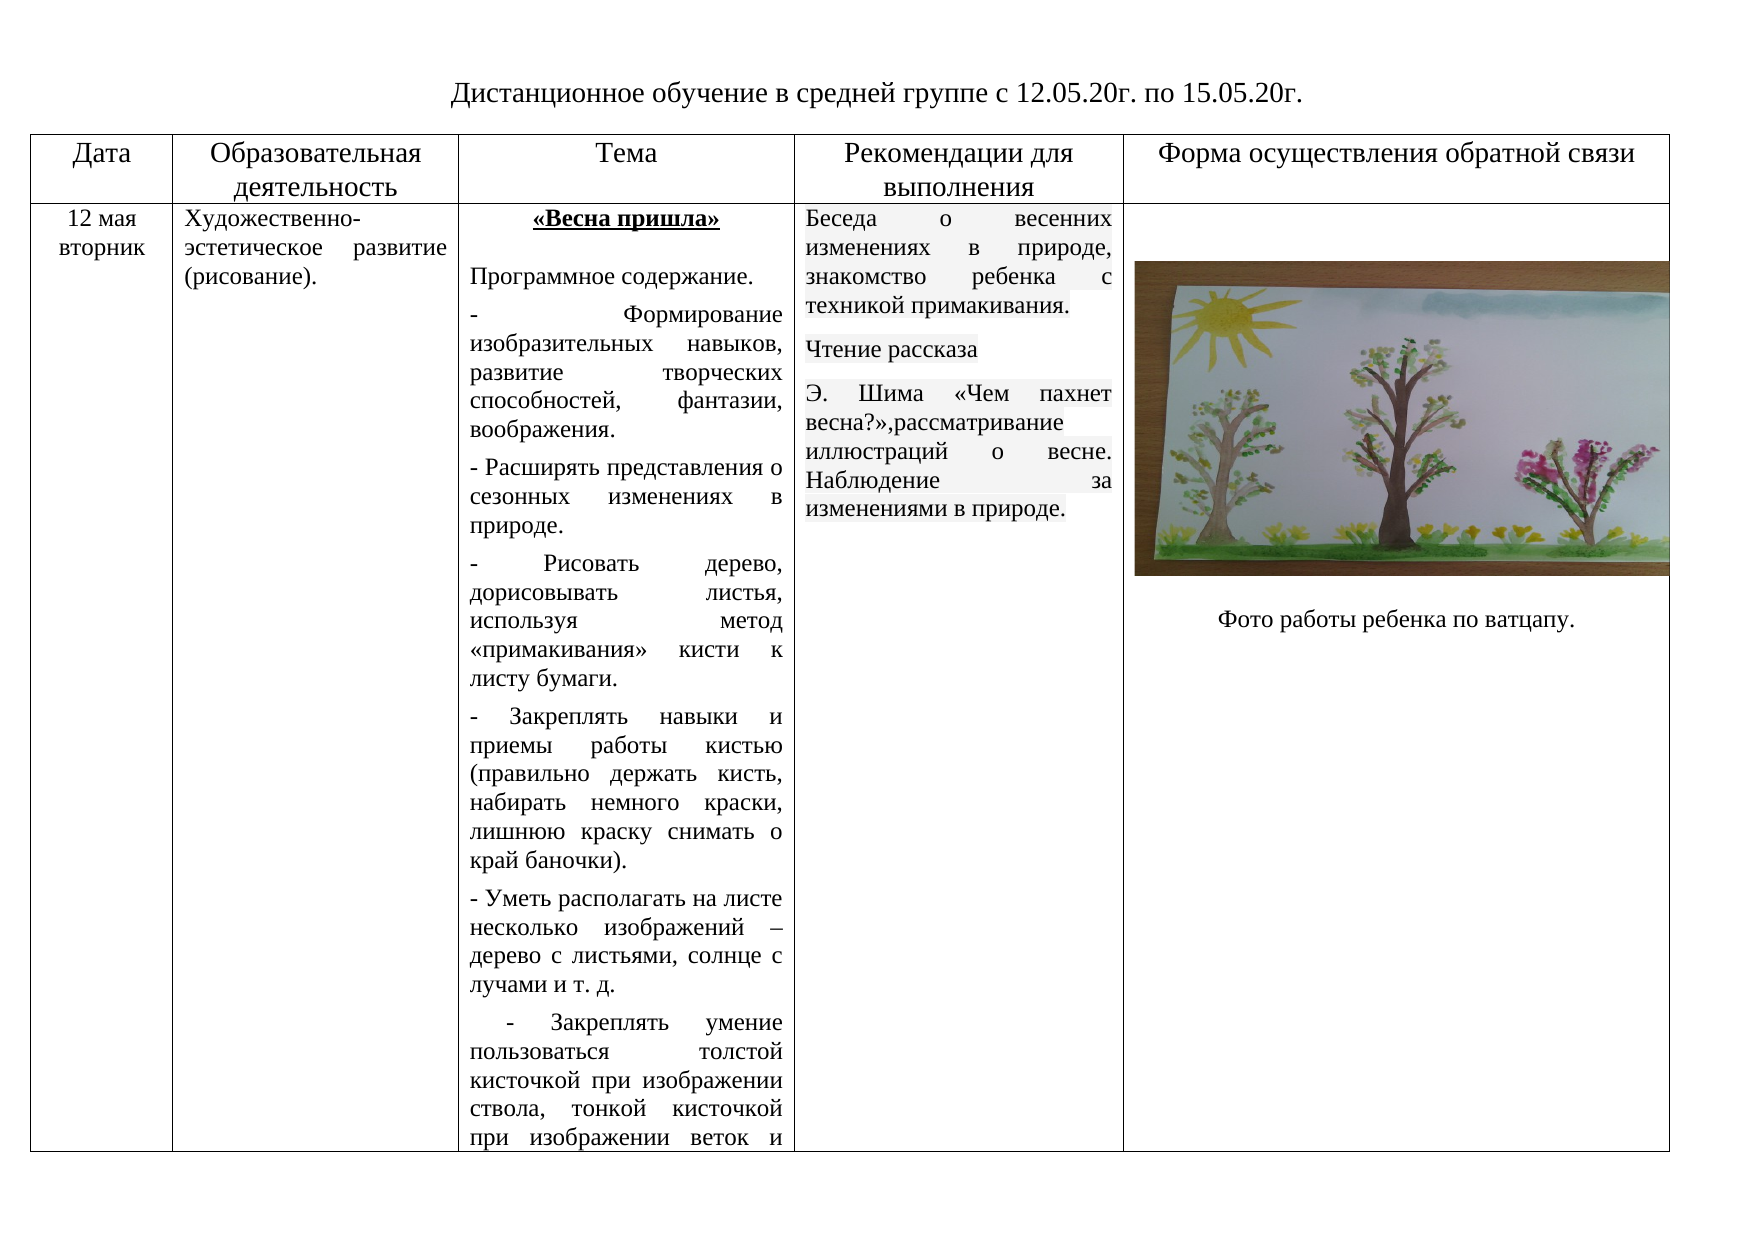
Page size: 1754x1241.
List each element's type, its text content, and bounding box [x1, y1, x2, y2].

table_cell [1124, 204, 1669, 1151]
text Дистанционное обучение в средней группе с 12.05.20г. по 15.05.20г. [75, 75, 1679, 108]
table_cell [795, 204, 1123, 1151]
table_header Дата [31, 135, 172, 202]
table_header Рекомендации для выполнения [795, 135, 1123, 202]
table_header Форма осуществления обратной связи [1124, 135, 1669, 202]
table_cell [173, 204, 458, 1151]
picture [1134, 261, 1670, 576]
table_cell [459, 204, 794, 1151]
table_header Тема [459, 135, 794, 202]
table_header Образовательная деятельность [173, 135, 458, 202]
table_cell 12 мая вторник [31, 204, 172, 1151]
